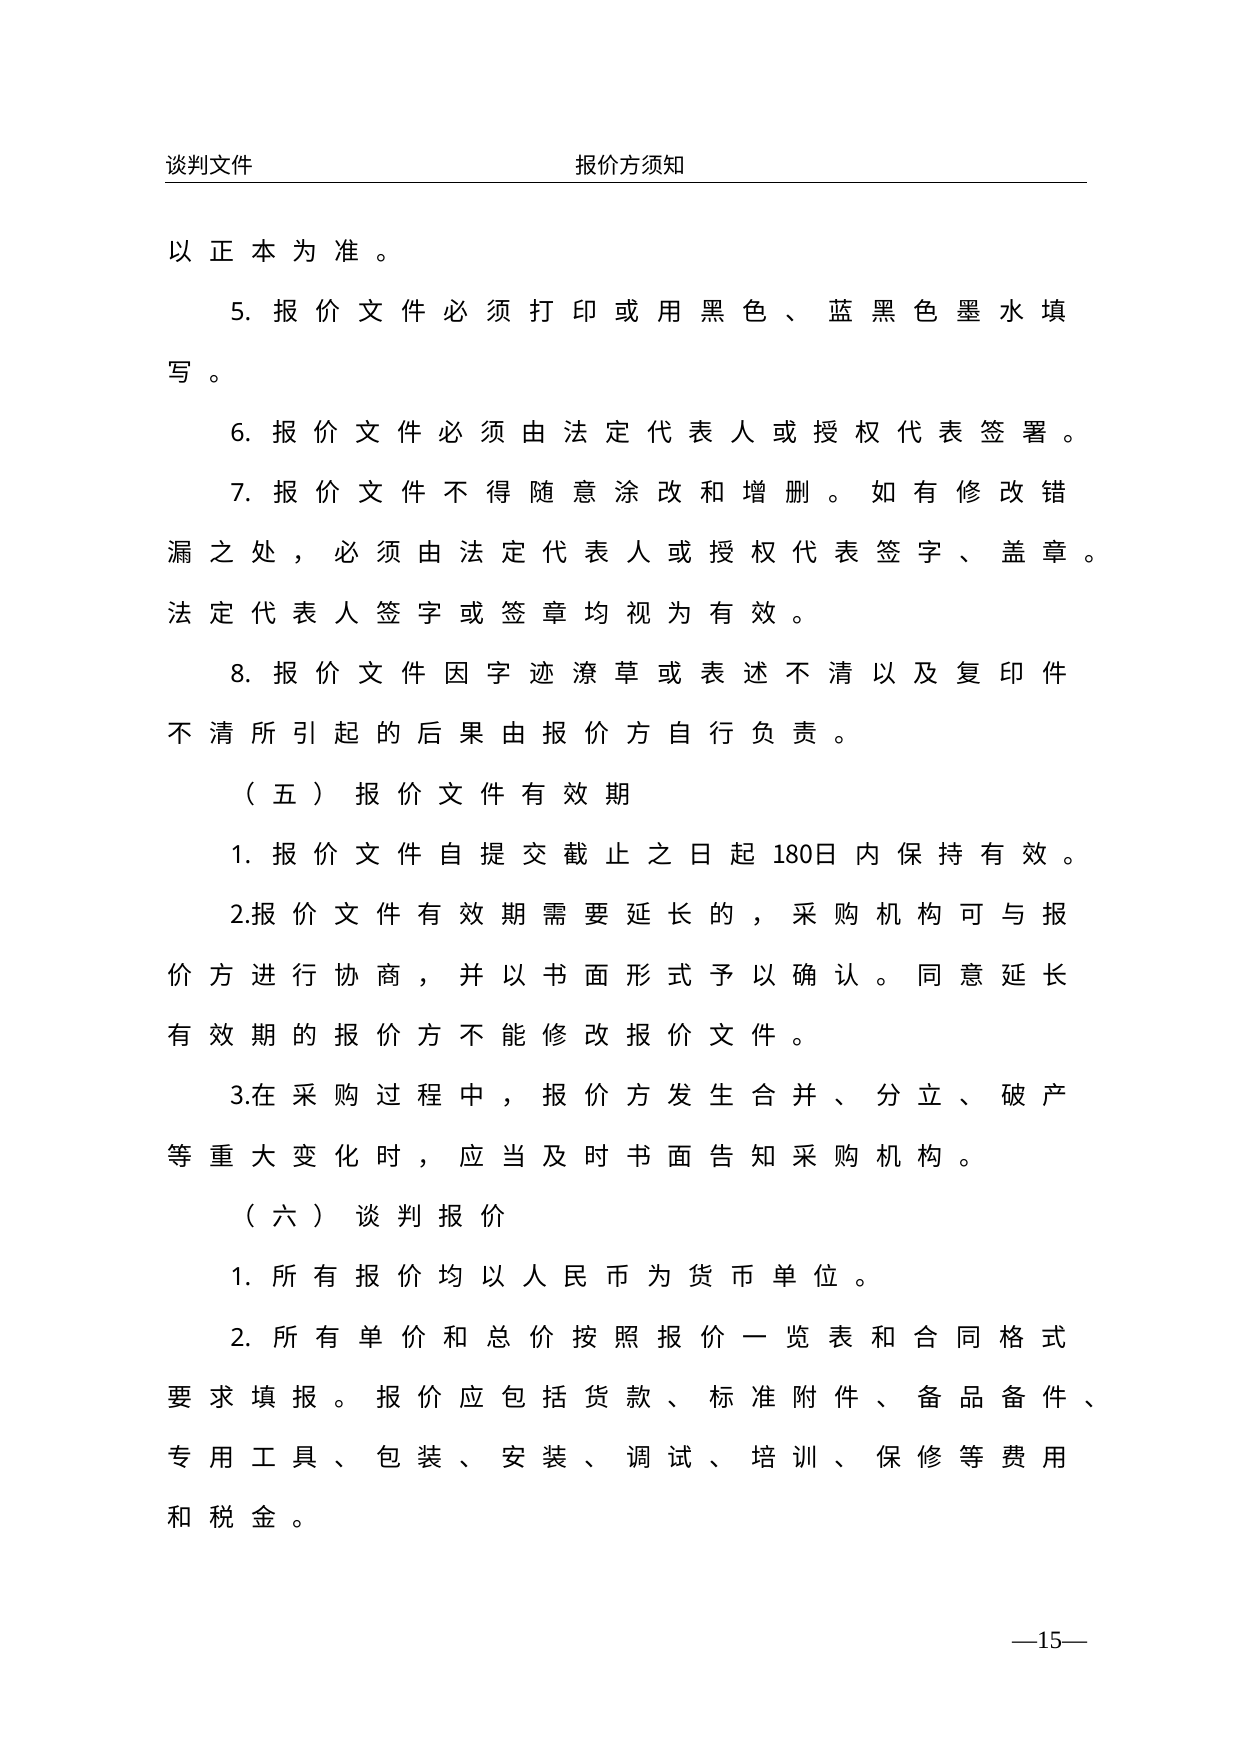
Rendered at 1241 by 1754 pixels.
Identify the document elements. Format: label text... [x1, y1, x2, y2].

text 5.报价文件必须打印或用黑色、蓝黑色墨水填写。 [168, 280, 1084, 400]
text （五）报价文件有效期 [168, 762, 1084, 822]
text 1.报价文件自提交截止之日起180日内保持有效。 [168, 822, 1084, 883]
text 8.报价文件因字迹潦草或表述不清以及复印件不清所引起的后果由报价方自行负责。 [168, 642, 1084, 762]
text 2.报价文件有效期需要延长的，采购机构可与报价方进行协商，并以书面形式予以确认。同意延长有效期的报价方不能修改报价文件。 [168, 883, 1084, 1064]
text 1.所有报价均以人民币为货币单位。 [168, 1245, 1084, 1305]
text 7.报价文件不得随意涂改和增删。如有修改错漏之处，必须由法定代表人或授权代表签字、盖章。法定代表人签字或签章均视为有效。 [168, 461, 1084, 642]
text 3.在采购过程中，报价方发生合并、分立、破产等重大变化时，应当及时书面告知采购机构。 [168, 1064, 1084, 1184]
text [168, 219, 1084, 280]
text （六）谈判报价 [168, 1184, 1084, 1245]
text 2.所有单价和总价按照报价一览表和合同格式要求填报。报价应包括货款、标准附件、备品备件、专用工具、包装、安装、调试、培训、保修等费用和税金。 [168, 1305, 1084, 1546]
text 6.报价文件必须由法定代表人或授权代表签署。 [168, 400, 1084, 461]
